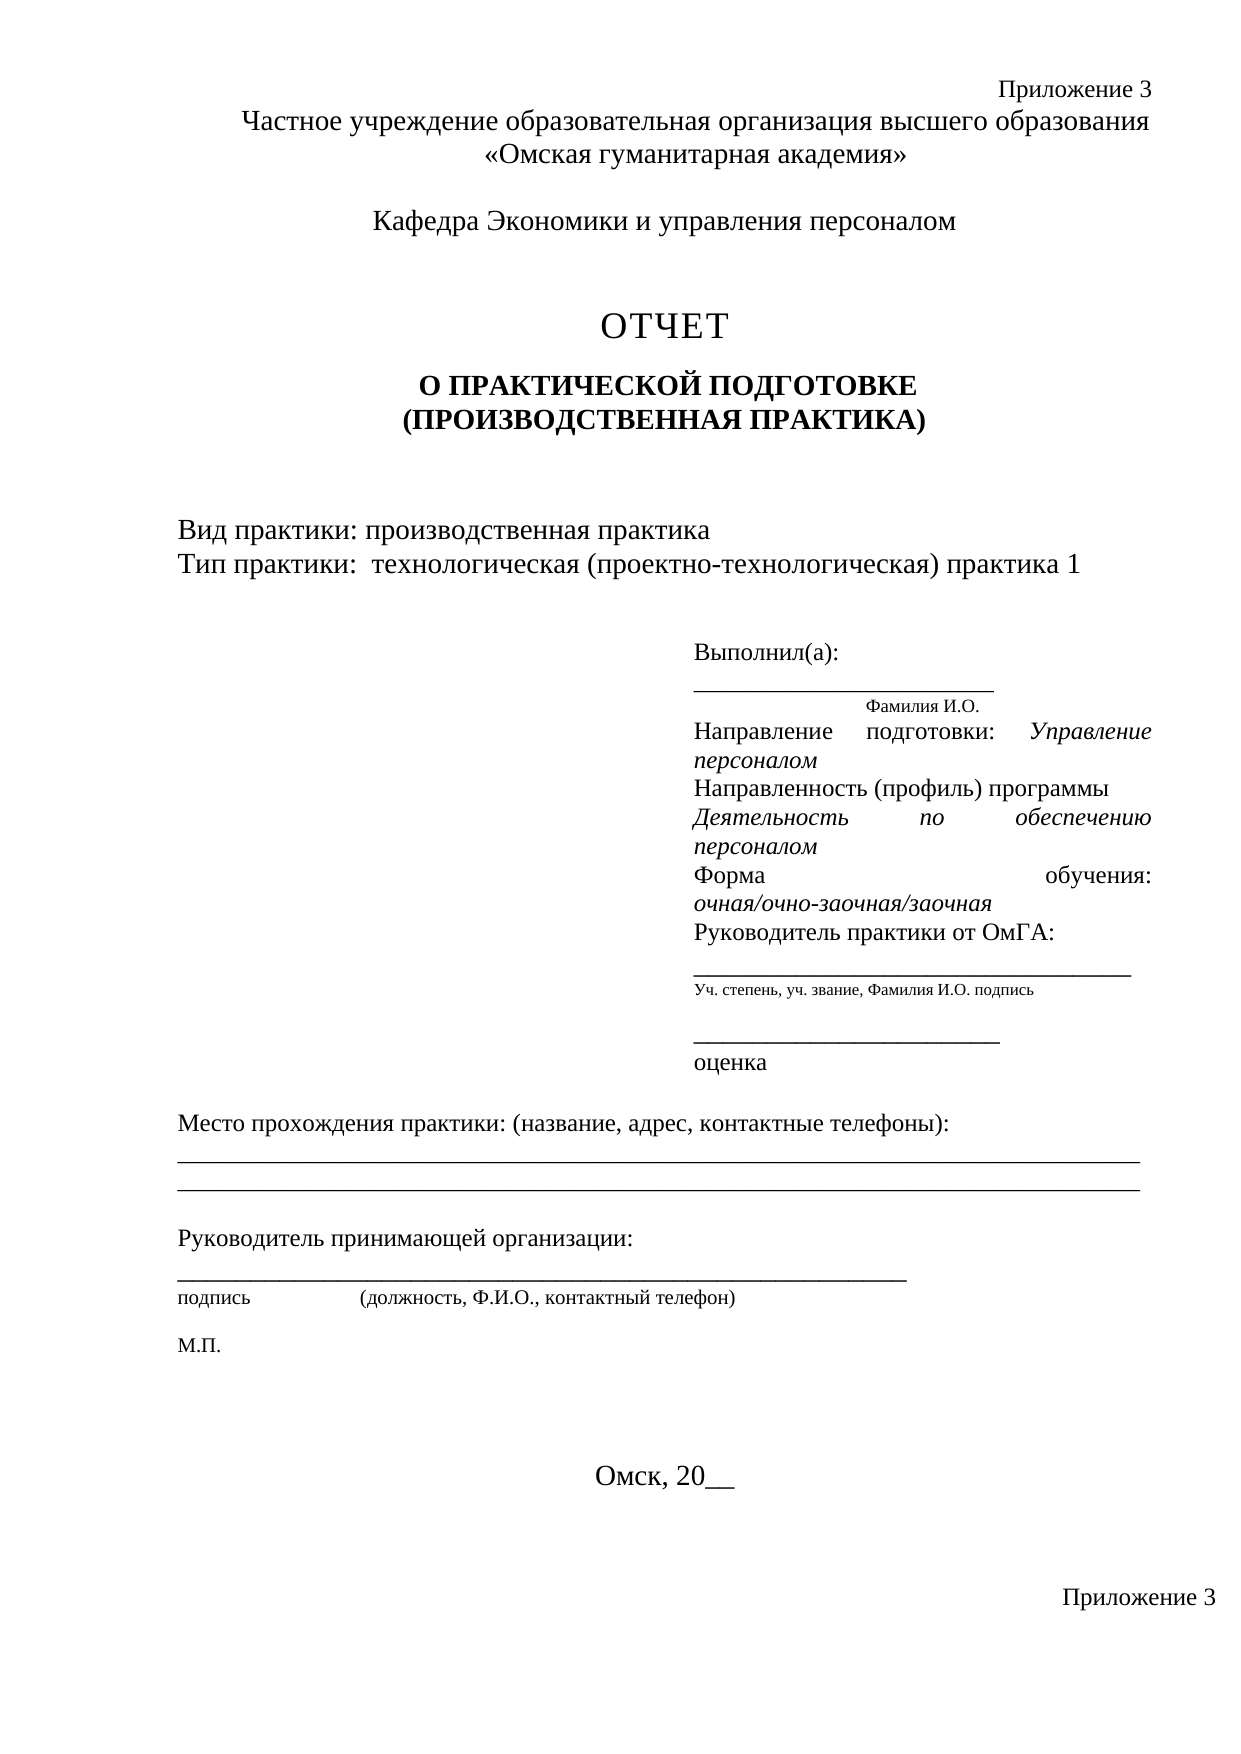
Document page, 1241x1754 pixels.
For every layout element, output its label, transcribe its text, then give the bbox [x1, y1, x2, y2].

text _____________________ [693, 1013, 1152, 1047]
text Руководитель принимающей организации: [177, 1223, 1152, 1252]
text Выполнил(а): ________________________ [693, 637, 1152, 694]
text О ПРАКТИЧЕСКОЙ ПОДГОТОВКЕ [177, 368, 1152, 402]
text _____________________________________________________________________________ [177, 1165, 1152, 1194]
text Форма обучения: очная/очно-заочная/заочная [693, 860, 1152, 917]
text Деятельность по обеспечению персоналом [693, 802, 1152, 860]
text __________________________________________________ [177, 1252, 1152, 1285]
text Вид практики: производственная практика [177, 512, 1152, 546]
text (ПРОИЗВОДСТВЕННАЯ ПРАКТИКА) [177, 402, 1152, 436]
text М.П. [177, 1333, 1152, 1357]
text Кафедра Экономики и управления персоналом [177, 203, 1152, 237]
text Приложение 3 [177, 74, 1152, 103]
table_header [177, 1491, 1214, 1640]
text Омск, 20__ [177, 1458, 1152, 1491]
text Фамилия И.О. [693, 694, 1152, 716]
text Направление подготовки: Управление персоналом [693, 716, 1152, 773]
text Место прохождения практики: (название, адрес, контактные телефоны): _____________________________________________________________________________ [177, 1108, 1152, 1165]
text ОТЧЕТ [177, 304, 1152, 347]
text оценка [693, 1047, 1152, 1075]
text Направленность (профиль) программы [693, 773, 1152, 802]
text ______________________________ [693, 946, 1152, 979]
text подпись (должность, Ф.И.О., контактный телефон) [177, 1285, 1152, 1333]
text Уч. степень, уч. звание, Фамилия И.О. подпись [693, 979, 1152, 1013]
table_header Частное учреждение образовательная организация высшего образования «Омская гуманитарная академия» [177, 103, 1214, 170]
text Тип практики: технологическая (проектно-технологическая) практика 1 [177, 546, 1152, 579]
text Руководитель практики от ОмГА: [693, 917, 1152, 946]
